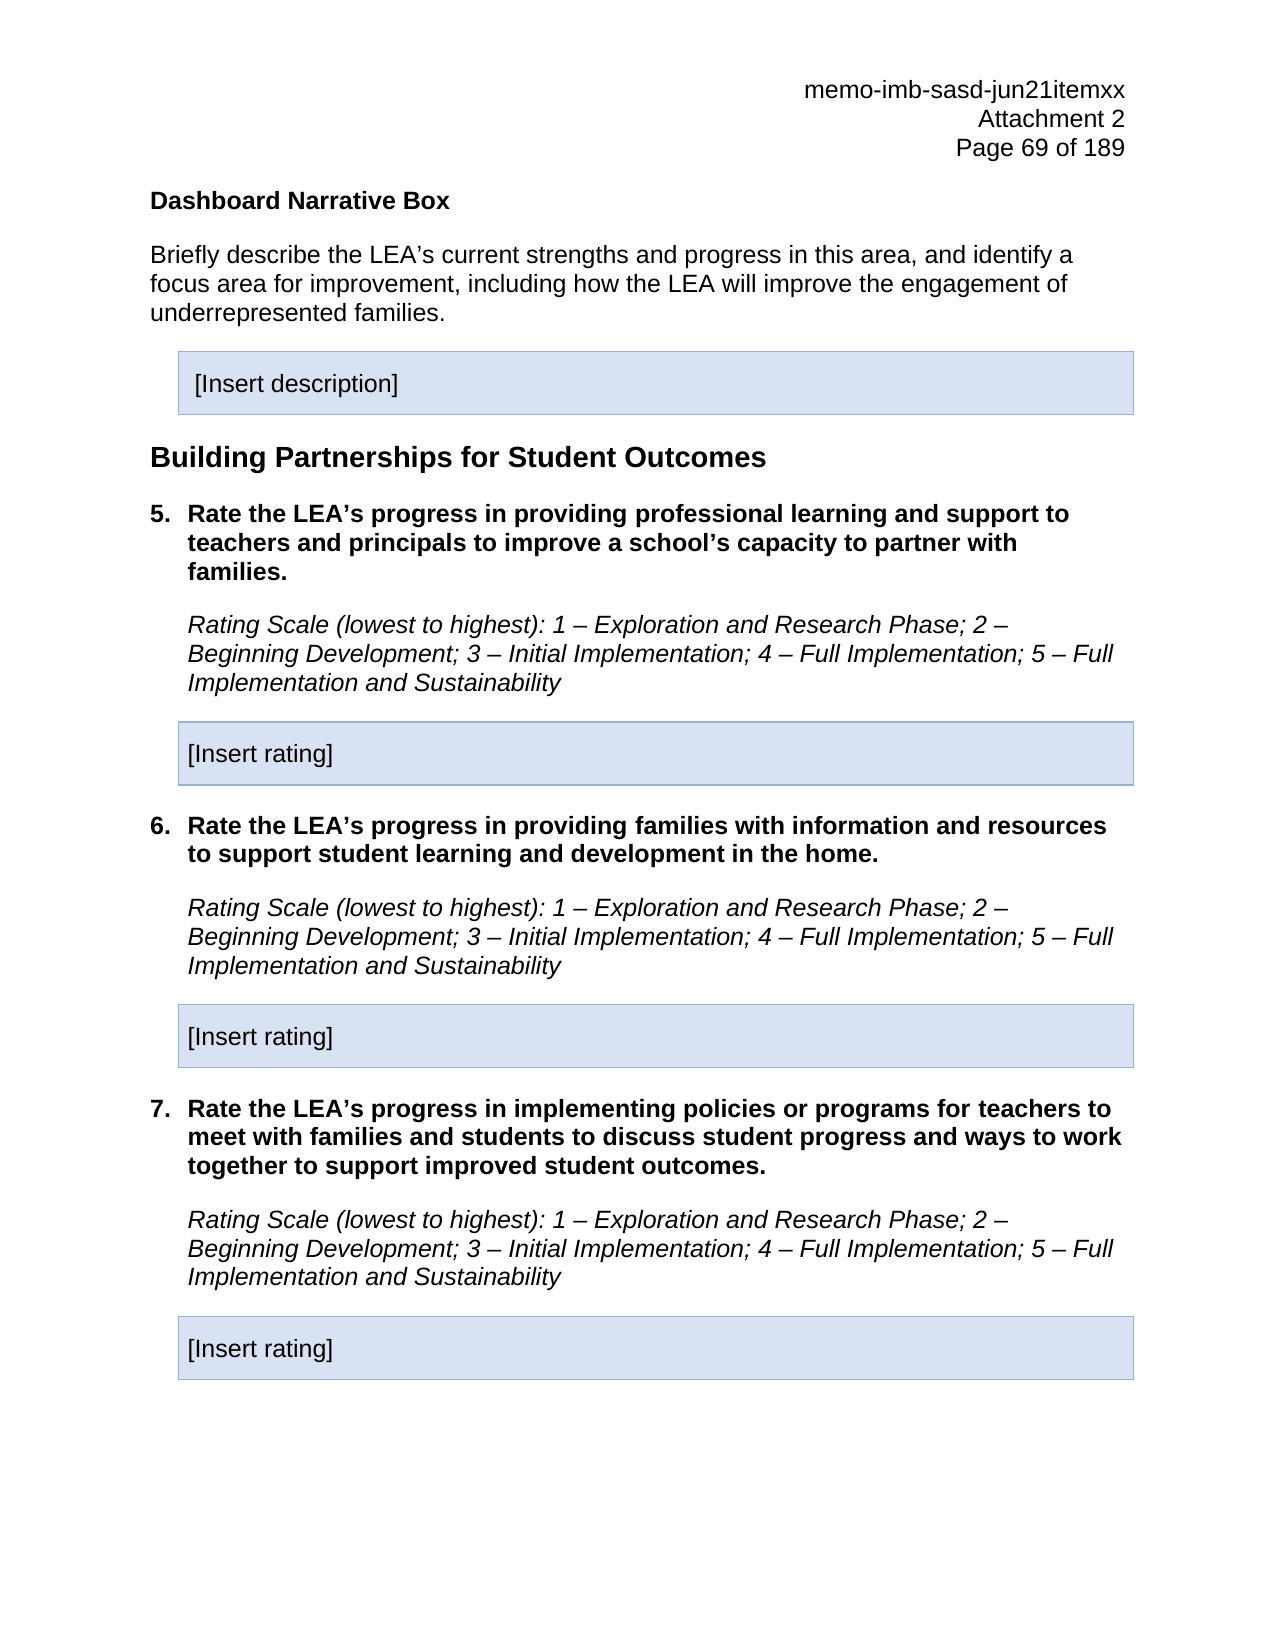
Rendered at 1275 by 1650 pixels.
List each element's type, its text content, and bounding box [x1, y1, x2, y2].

text [Insert description] [179, 352, 1133, 414]
text [Insert rating] [179, 1317, 1133, 1379]
text [Insert rating] [179, 1005, 1133, 1067]
list Rate the LEA’s progress in providing professional learning and support to teachers and principals to improve a school’s capacity to partner with families. [150, 499, 1125, 585]
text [187, 1205, 1125, 1291]
text [Insert rating] [179, 723, 1133, 784]
list Rate the LEA’s progress in providing families with information and resources to support student learning and development in the home. [150, 811, 1125, 868]
list Rate the LEA’s progress in implementing policies or programs for teachers to meet with families and students to discuss student progress and ways to work together to support improved student outcomes. [150, 1093, 1125, 1180]
subtitle Building Partnerships for Student Outcomes [150, 440, 1125, 474]
text Dashboard Narrative Box [150, 186, 1125, 215]
text Briefly describe the LEA’s current strengths and progress in this area, and identify a focus area for improvement, including how the LEA will improve the engagement of underrepresented families. [150, 240, 1125, 326]
